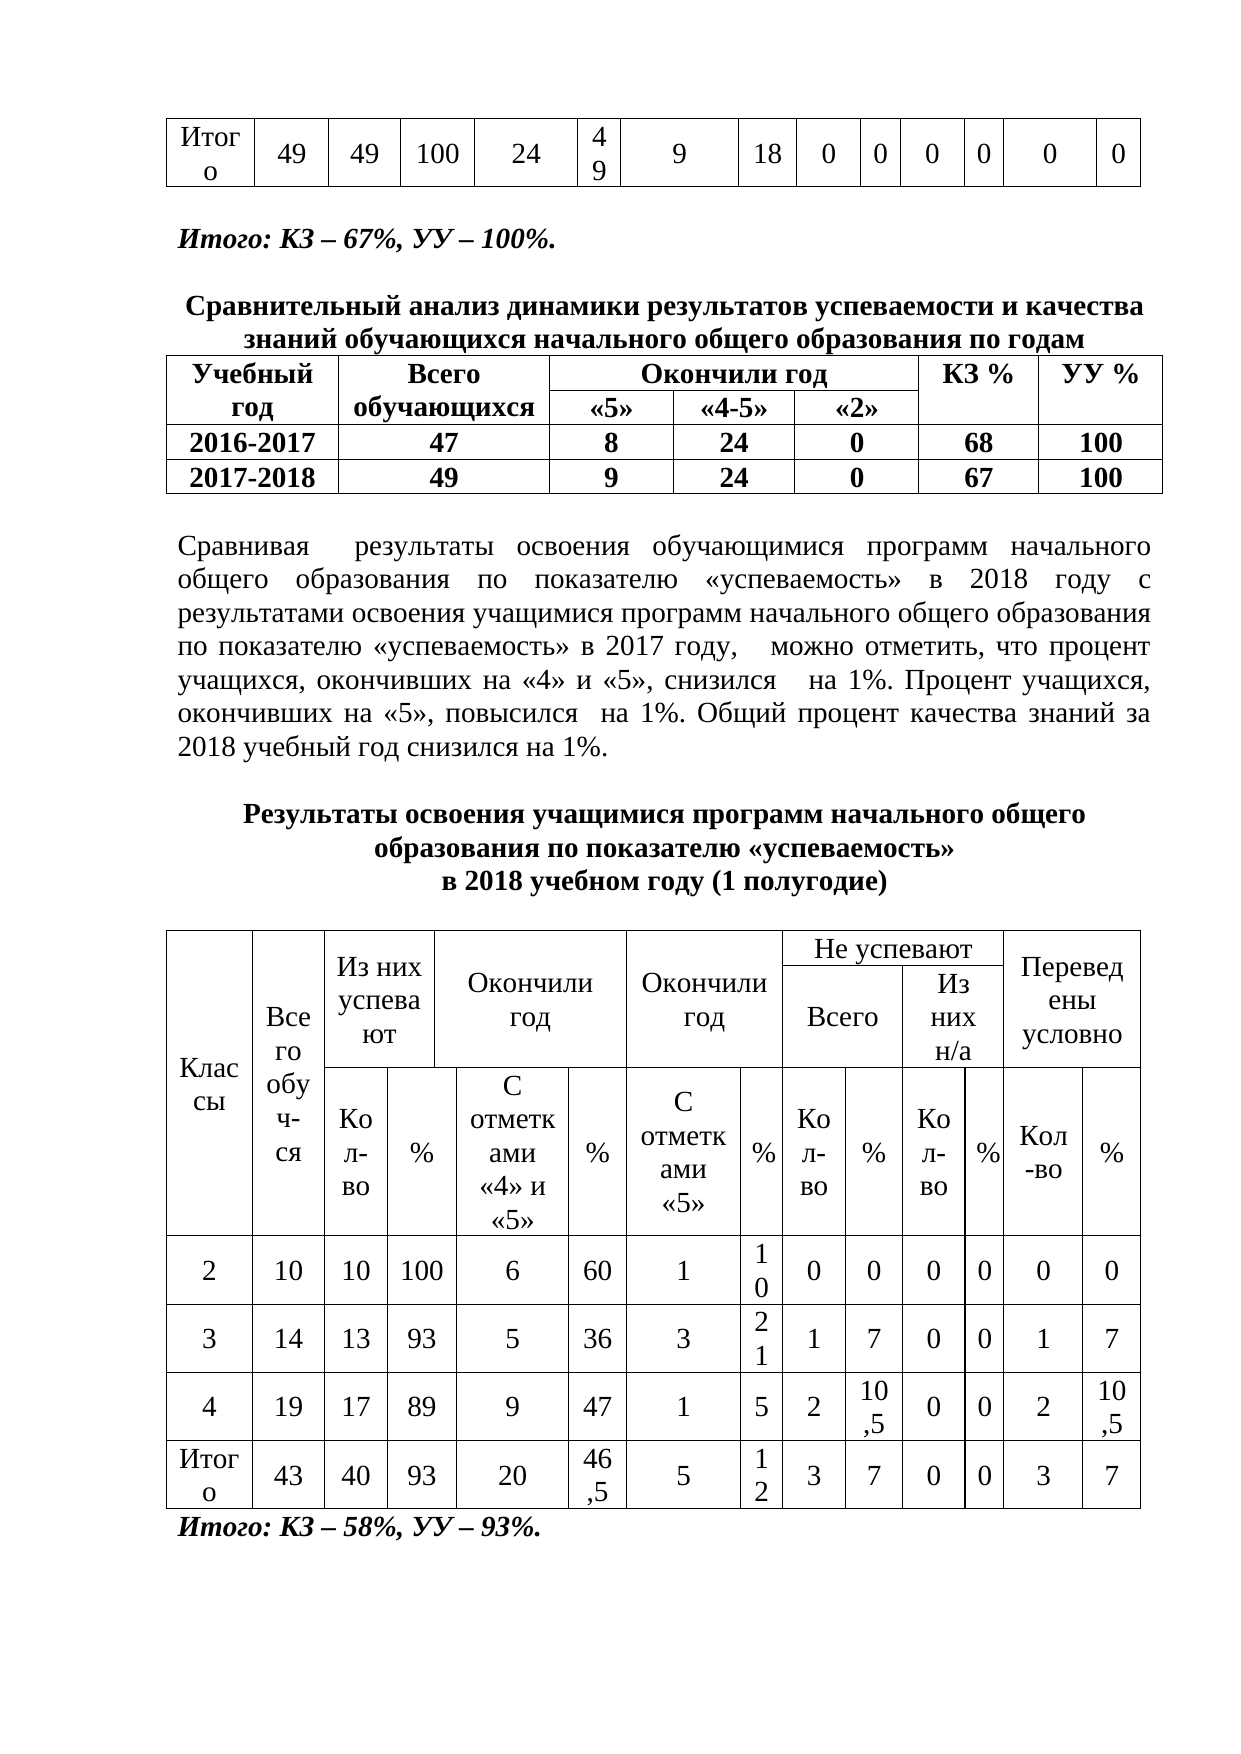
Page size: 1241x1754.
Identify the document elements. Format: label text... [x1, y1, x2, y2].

table_cell Кол-во [783, 1068, 845, 1235]
table_cell 10,5 [846, 1373, 902, 1440]
table_cell 14 [253, 1305, 324, 1372]
table_cell 100 [401, 119, 474, 186]
table_header Окончили год [627, 931, 782, 1067]
table_header Учебный год [167, 356, 338, 424]
text Сравнивая результаты освоения обучающимися программ начального общего образования по показателю «успеваемость» в 2018 году с результатами освоения учащимися программ начального общего образования по показателю «успеваемость» в 2017 году, можно отметить, что процент учащихся, окончивших на «4» и «5», снизился на 1%. Процент учащихся, окончивших на «5», повысился на 1%. Общий процент качества знаний за 2018 учебный год снизился на 1%. [177, 528, 1152, 763]
table_cell 0 [1004, 1236, 1082, 1303]
table_cell 2017-2018 [167, 460, 338, 493]
table_header Окончили год [550, 356, 918, 389]
table_cell 0 [1097, 119, 1140, 186]
table_cell Итого [167, 119, 254, 186]
table_cell 0 [903, 1373, 964, 1440]
table_cell 5 [741, 1373, 782, 1440]
table_cell 8 [550, 425, 673, 459]
table_cell «5» [550, 391, 673, 424]
table_cell 24 [674, 425, 794, 459]
table_cell 10 [741, 1236, 782, 1303]
table_cell «4-5» [674, 391, 794, 424]
table_cell % [966, 1068, 1003, 1235]
table_cell 100 [1039, 425, 1162, 459]
table_cell «2» [795, 391, 918, 424]
table_cell % [388, 1068, 456, 1235]
table_cell 3 [783, 1441, 845, 1508]
table_cell Кол-во [903, 1068, 964, 1235]
table_cell 60 [569, 1236, 626, 1303]
table_cell 0 [795, 425, 918, 459]
table_cell 2 [167, 1236, 252, 1303]
table_cell Итого [167, 1441, 252, 1508]
table_cell 49 [339, 460, 549, 493]
table_cell 0 [966, 1373, 1003, 1440]
table_cell 49 [578, 119, 620, 186]
table_cell 0 [966, 1441, 1003, 1508]
table_header Из них успевают [325, 931, 434, 1067]
table_cell Всего [783, 966, 902, 1067]
table_cell 100 [388, 1236, 456, 1303]
table_cell 1 [627, 1373, 740, 1440]
table_cell % [846, 1068, 902, 1235]
table_cell 0 [903, 1305, 964, 1372]
table_cell 10,5 [1083, 1373, 1140, 1440]
table_cell 93 [388, 1441, 456, 1508]
table_cell 100 [1039, 460, 1162, 493]
table_cell 93 [388, 1305, 456, 1372]
table_cell 0 [861, 119, 900, 186]
table_cell 0 [795, 460, 918, 493]
table_cell 17 [325, 1373, 387, 1440]
table_cell 1 [1004, 1305, 1082, 1372]
table_cell 43 [253, 1441, 324, 1508]
table_cell 9 [550, 460, 673, 493]
table_header Не успевают [783, 931, 1003, 965]
text Результаты освоения учащимися программ начального общего образования по показателю «успеваемость» [177, 796, 1152, 863]
table_cell 0 [965, 119, 1003, 186]
table_cell 49 [255, 119, 328, 186]
table_cell 7 [1083, 1305, 1140, 1372]
table_cell 24 [475, 119, 577, 186]
table_cell 47 [569, 1373, 626, 1440]
table_cell 10 [253, 1236, 324, 1303]
table_cell 0 [1083, 1236, 1140, 1303]
table_cell С отметками «4» и «5» [457, 1068, 568, 1235]
table_cell 9 [457, 1373, 568, 1440]
table_cell 36 [569, 1305, 626, 1372]
table_cell 0 [783, 1236, 845, 1303]
table_cell 13 [325, 1305, 387, 1372]
table_cell 7 [1083, 1441, 1140, 1508]
table_cell 67 [919, 460, 1038, 493]
table_cell Из них н/а [903, 966, 1003, 1067]
table_cell 49 [329, 119, 400, 186]
table_cell С отметками «5» [627, 1068, 740, 1235]
table_header КЗ % [919, 356, 1038, 424]
table_cell 18 [739, 119, 796, 186]
table_cell 4 [167, 1373, 252, 1440]
table_cell Кол-во [325, 1068, 387, 1235]
table_cell 6 [457, 1236, 568, 1303]
table_cell 0 [846, 1236, 902, 1303]
table_cell 19 [253, 1373, 324, 1440]
text Итого: КЗ – 58%, УУ – 93%. [177, 1509, 1152, 1542]
table_cell 7 [846, 1305, 902, 1372]
table_cell 0 [797, 119, 860, 186]
table_cell 20 [457, 1441, 568, 1508]
text Итого: КЗ – 67%, УУ – 100%. [177, 221, 1152, 254]
table_cell 10 [325, 1236, 387, 1303]
text в 2018 учебном году (1 полугодие) [177, 863, 1152, 897]
table_cell 2 [1004, 1373, 1082, 1440]
table_header Всего обучающихся [339, 356, 549, 424]
table_cell 3 [167, 1305, 252, 1372]
table_header Всего обуч-ся [253, 931, 324, 1235]
table_cell 46,5 [569, 1441, 626, 1508]
table_cell 21 [741, 1305, 782, 1372]
table_cell 89 [388, 1373, 456, 1440]
table_cell 9 [621, 119, 738, 186]
table_cell 1 [627, 1236, 740, 1303]
text Сравнительный анализ динамики результатов успеваемости и качества знаний обучающихся начального общего образования по годам [177, 288, 1152, 355]
table_cell 5 [457, 1305, 568, 1372]
table_cell 1 [783, 1305, 845, 1372]
table_cell 3 [627, 1305, 740, 1372]
table_cell 0 [901, 119, 964, 186]
table_cell 24 [674, 460, 794, 493]
table_cell 2 [783, 1373, 845, 1440]
table_cell Кол-во [1004, 1068, 1082, 1235]
table_cell 2016-2017 [167, 425, 338, 459]
table_cell % [569, 1068, 626, 1235]
table_cell 40 [325, 1441, 387, 1508]
table_cell 7 [846, 1441, 902, 1508]
table_cell % [1083, 1068, 1140, 1235]
table_cell 12 [741, 1441, 782, 1508]
table_cell 0 [903, 1441, 964, 1508]
table_header Окончили год [435, 931, 626, 1067]
table_cell 0 [1004, 119, 1096, 186]
table_cell 3 [1004, 1441, 1082, 1508]
table_header УУ % [1039, 356, 1162, 424]
table_cell 5 [627, 1441, 740, 1508]
table_cell 0 [966, 1236, 1003, 1303]
table_cell 47 [339, 425, 549, 459]
table_cell 68 [919, 425, 1038, 459]
table_cell 0 [966, 1305, 1003, 1372]
table_header Классы [167, 931, 252, 1235]
table_header Переведены условно [1004, 931, 1140, 1067]
table_cell 0 [903, 1236, 964, 1303]
table_cell % [741, 1068, 782, 1235]
